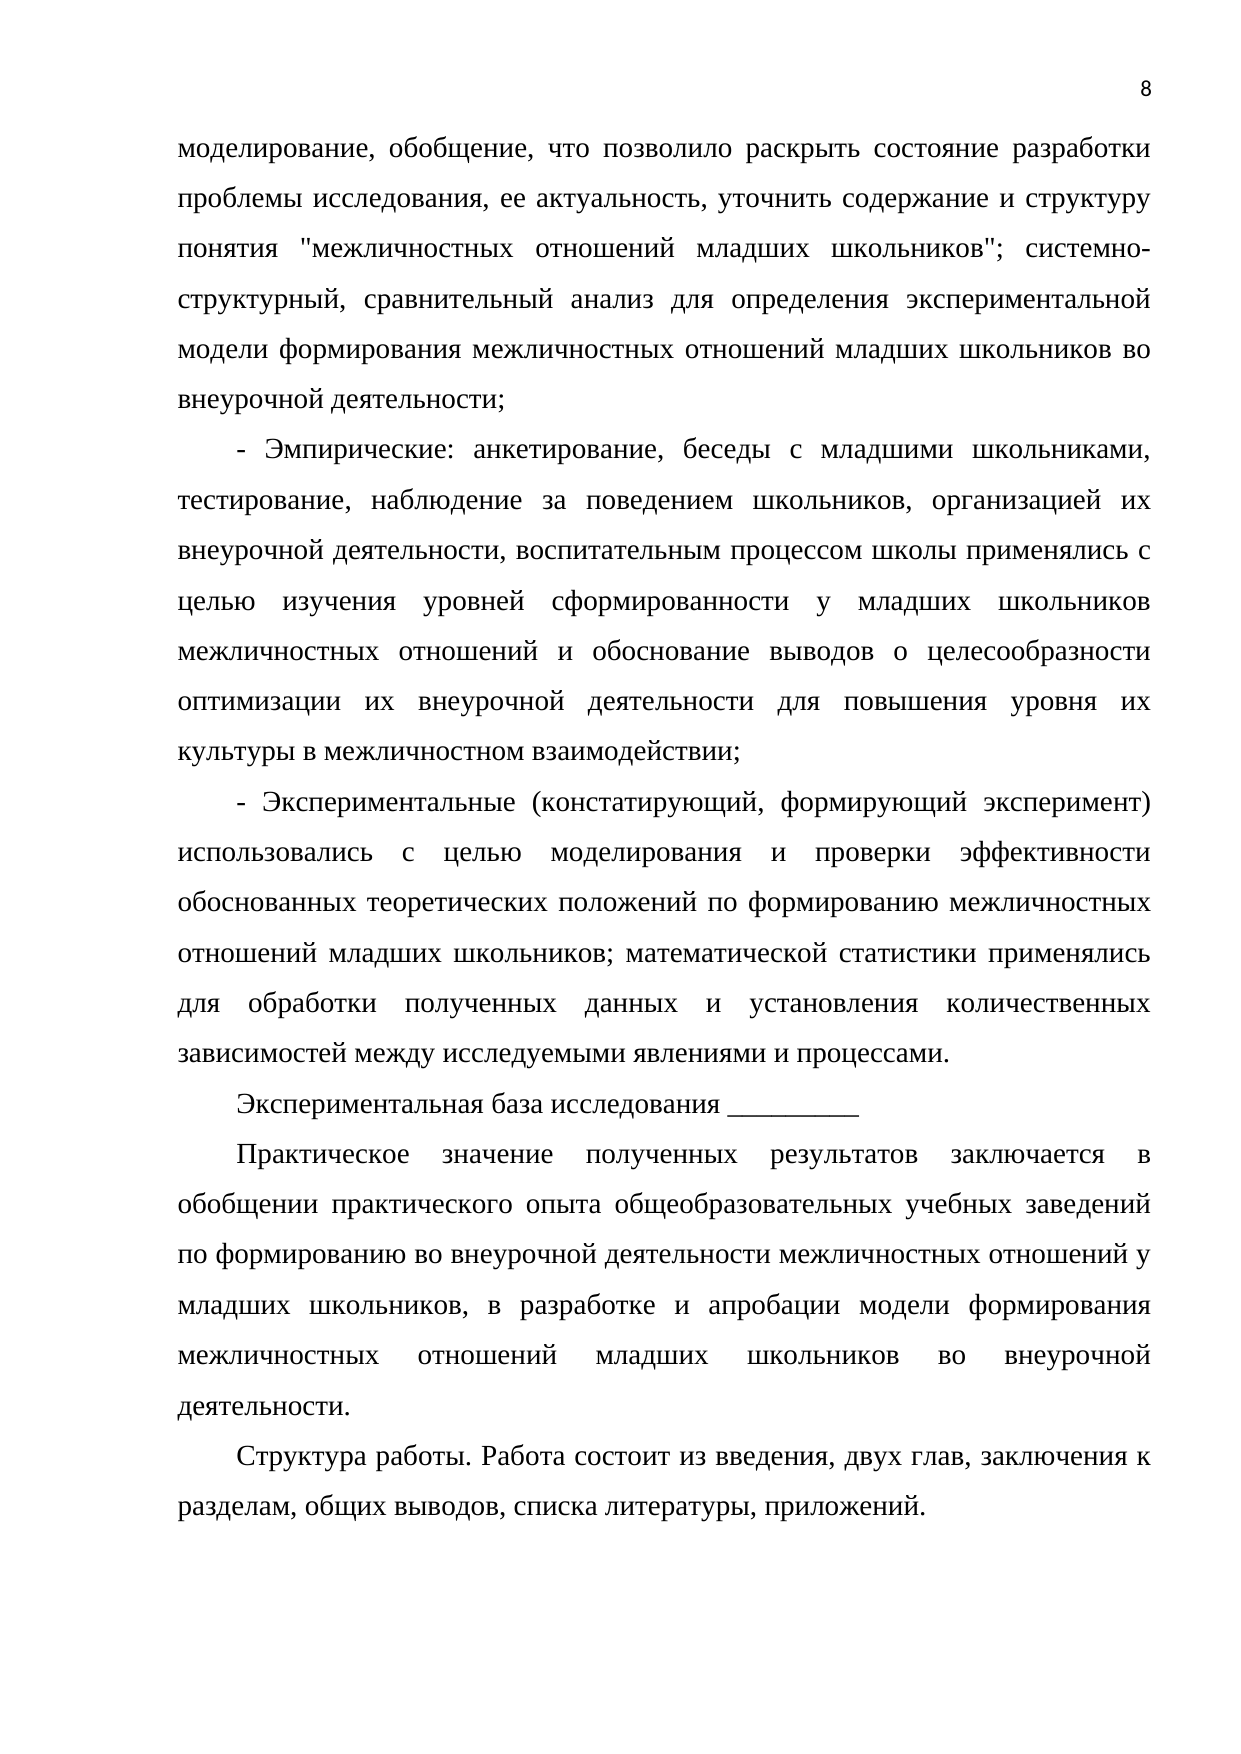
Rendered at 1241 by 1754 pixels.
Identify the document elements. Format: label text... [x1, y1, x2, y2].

text - Эмпирические: анкетирование, беседы с младшими школьниками, тестирование, наблюдение за поведением школьников, организацией их внеурочной деятельности, воспитательным процессом школы применялись с целью изучения уровней сформированности у младших школьников межличностных отношений и обоснование выводов о целесообразности оптимизации их внеурочной деятельности для повышения уровня их культуры в межличностном взаимодействии; [177, 432, 1152, 767]
text Структура работы. Работа состоит из введения, двух глав, заключения к разделам, общих выводов, списка литературы, приложений. [177, 1438, 1152, 1522]
text Экспериментальная база исследования _________ [177, 1086, 1152, 1119]
text Практическое значение полученных результатов заключается в обобщении практического опыта общеобразовательных учебных заведений по формированию во внеурочной деятельности межличностных отношений у младших школьников, в разработке и апробации модели формирования межличностных отношений младших школьников во внеурочной деятельности. [177, 1136, 1152, 1421]
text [177, 130, 1152, 415]
text - Экспериментальные (констатирующий, формирующий эксперимент) использовались с целью моделирования и проверки эффективности обоснованных теоретических положений по формированию межличностных отношений младших школьников; математической статистики применялись для обработки полученных данных и установления количественных зависимостей между исследуемыми явлениями и процессами. [177, 784, 1152, 1069]
